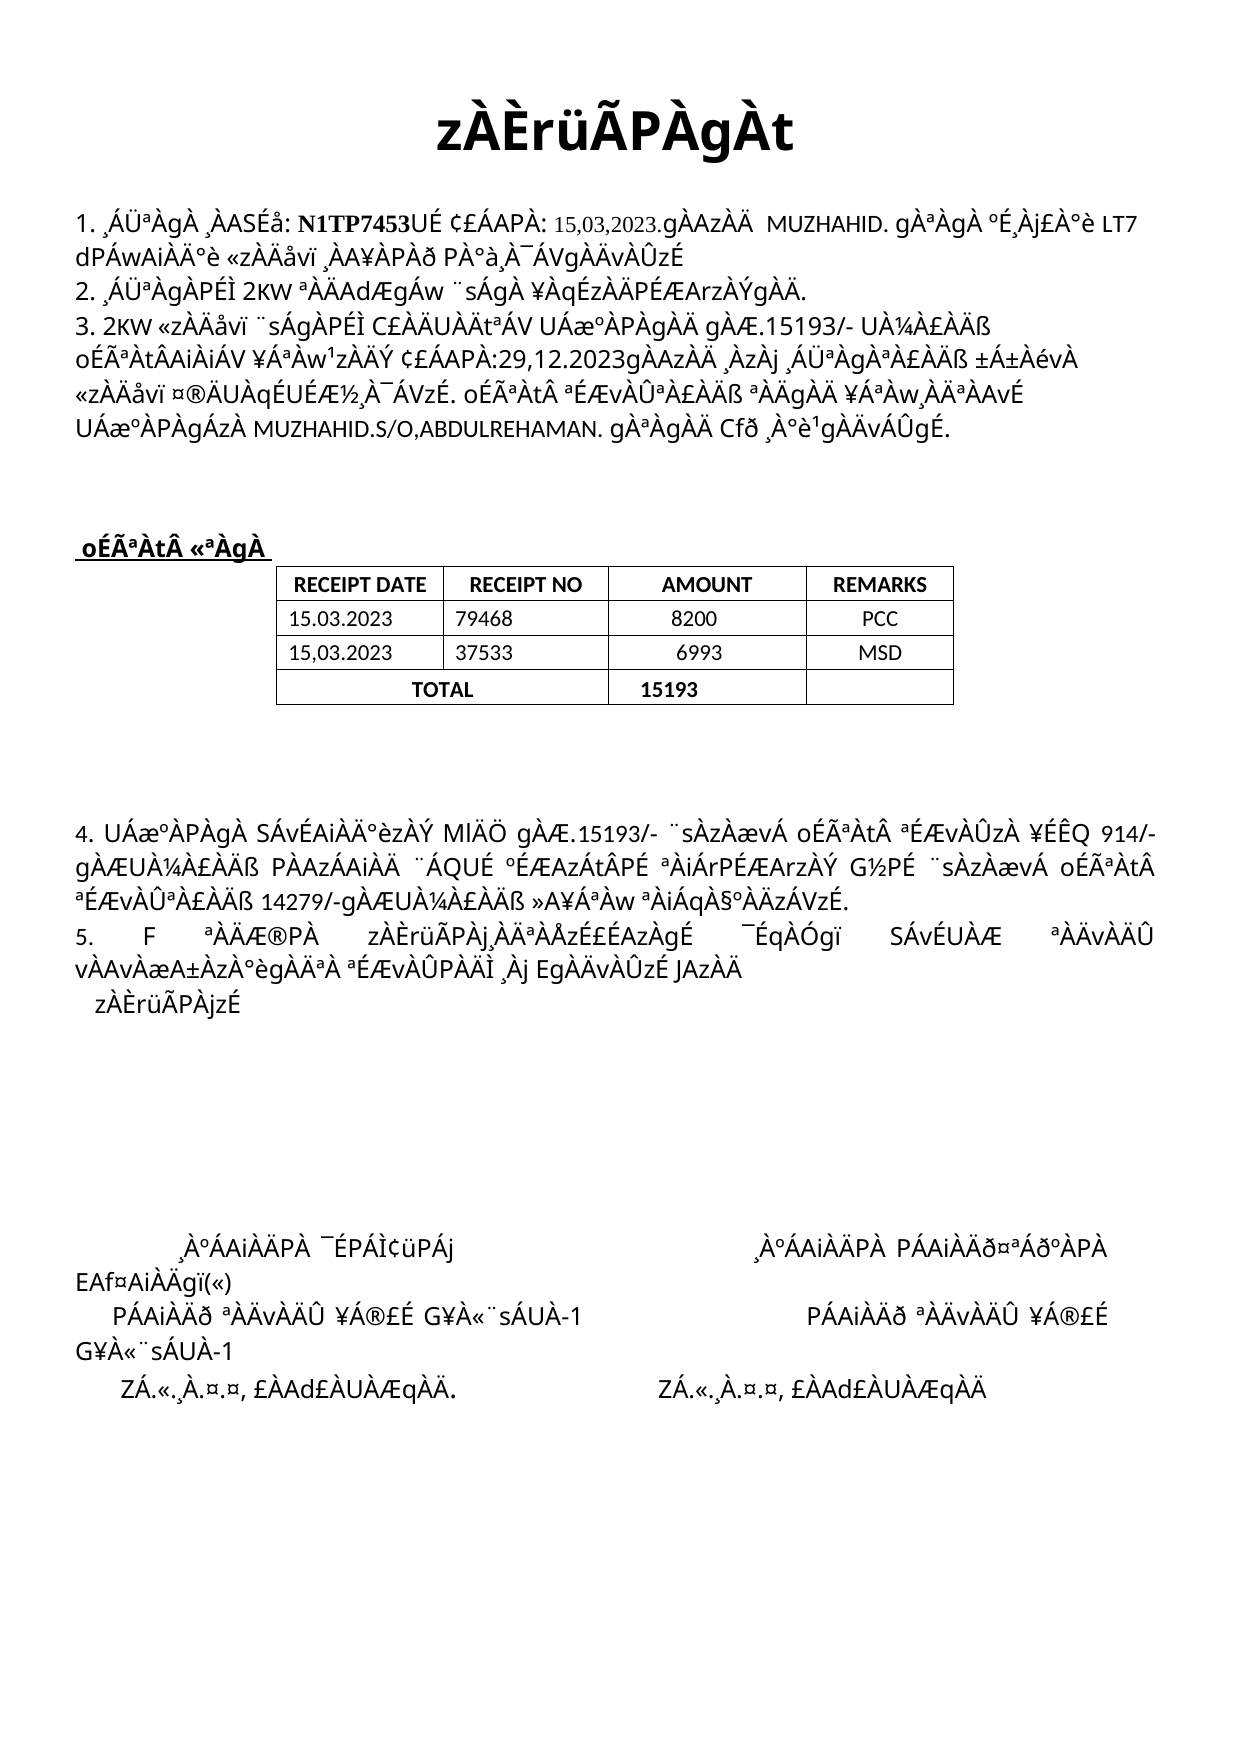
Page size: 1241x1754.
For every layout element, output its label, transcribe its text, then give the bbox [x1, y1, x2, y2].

table_cell 6993 [609, 636, 806, 669]
table_cell 37533 [444, 636, 608, 669]
text 4. UÁæºÀPÀgÀ SÁvÉAiÀÄ°èzÀÝ MlÄÖ gÀÆ.15193/- ¨sÀzÀævÁ oÉÃªÀtÂ ªÉÆvÀÛzÀ ¥ÉÊQ 914/-gÀÆUÀ¼À£ÀÄß PÀAzÁAiÀÄ ¨ÁQUÉ ºÉÆAzÁtÂPÉ ªÀiÁrPÉÆArzÀÝ G½PÉ ¨sÀzÀævÁ oÉÃªÀtÂ ªÉÆvÀÛªÀ£ÀÄß 14279/-gÀÆUÀ¼À£ÀÄß »A¥ÁªÀw ªÀiÁqÀ§ºÀÄzÁVzÉ. [75, 816, 1156, 918]
table_header REMARKS [807, 567, 953, 600]
table_cell PCC [807, 601, 953, 635]
text zÀÈrüÃPÀjzÉ [75, 986, 1156, 1020]
text oÉÃªÀtÂ «ªÀgÀ [75, 531, 1156, 565]
table_cell 79468 [444, 601, 608, 635]
table_cell TOTAL [277, 670, 608, 703]
table_cell 8200 [609, 601, 806, 635]
text 3. 2KW «zÀÄåvï ¨sÁgÀPÉÌ C£ÀÄUÀÄtªÁV UÁæºÀPÀgÀÄ gÀÆ.15193/- UÀ¼À£ÀÄß oÉÃªÀtÂAiÀiÁV ¥ÁªÀw¹zÀÄÝ ¢£ÁAPÀ:29,12.2023gÀAzÀÄ ¸ÀzÀj ¸ÁÜªÀgÀªÀ£ÀÄß ±Á±ÀévÀ «zÀÄåvï ¤®ÄUÀqÉUÉÆ½¸À¯ÁVzÉ. oÉÃªÀtÂ ªÉÆvÀÛªÀ£ÀÄß ªÀÄgÀÄ ¥ÁªÀw¸ÀÄªÀAvÉ UÁæºÀPÀgÁzÀ MUZHAHID.S/O,ABDULREHAMAN. gÀªÀgÀÄ Cfð ¸À°è¹gÀÄvÁÛgÉ. [75, 308, 1156, 444]
table_cell 15193 [609, 670, 806, 703]
text zÀÈrüÃPÀgÀt [75, 92, 1156, 166]
text 5. F ªÀÄÆ®PÀ zÀÈrüÃPÀj¸ÀÄªÀÅzÉ£ÉAzÀgÉ ¯ÉqÀÓgï SÁvÉUÀÆ ªÀÄvÀÄÛ vÀAvÀæA±ÀzÀ°ègÀÄªÀ ªÉÆvÀÛPÀÄÌ ¸Àj EgÀÄvÀÛzÉ JAzÀÄ [75, 918, 1156, 986]
table_cell MSD [807, 636, 953, 669]
text ZÁ.«.¸À.¤.¤, £ÀAd£ÀUÀÆqÀÄ. ZÁ.«.¸À.¤.¤, £ÀAd£ÀUÀÆqÀÄ [75, 1367, 1156, 1407]
table_cell 15.03.2023 [277, 601, 443, 635]
text PÁAiÀÄð ªÀÄvÀÄÛ ¥Á®£É G¥À«¨sÁUÀ-1 PÁAiÀÄð ªÀÄvÀÄÛ ¥Á®£É G¥À«¨sÁUÀ-1 [75, 1299, 1111, 1367]
table_cell [807, 670, 953, 703]
table_header AMOUNT [609, 567, 806, 600]
text ¸ÀºÁAiÀÄPÀ ¯ÉPÁÌ¢üPÁj ¸ÀºÁAiÀÄPÀ PÁAiÀÄð¤ªÁðºÀPÀ EAf¤AiÀÄgï(«) [75, 1231, 1111, 1299]
text 2. ¸ÁÜªÀgÀPÉÌ 2KW ªÀÄAdÆgÁw ¨sÁgÀ ¥ÀqÉzÀÄPÉÆArzÀÝgÀÄ. [75, 274, 1156, 308]
table_header RECEIPT NO [444, 567, 608, 600]
table_cell 15,03.2023 [277, 636, 443, 669]
text 1. ¸ÁÜªÀgÀ ¸ÀASÉå: N1TP7453UÉ ¢£ÁAPÀ: 15,03,2023.gÀAzÀÄ MUZHAHID. gÀªÀgÀ ºÉ¸Àj£À°è LT7 dPÁwAiÀÄ°è «zÀÄåvï ¸ÀA¥ÀPÀð PÀ°à¸À¯ÁVgÀÄvÀÛzÉ [75, 206, 1156, 274]
table_header RECEIPT DATE [277, 567, 443, 600]
